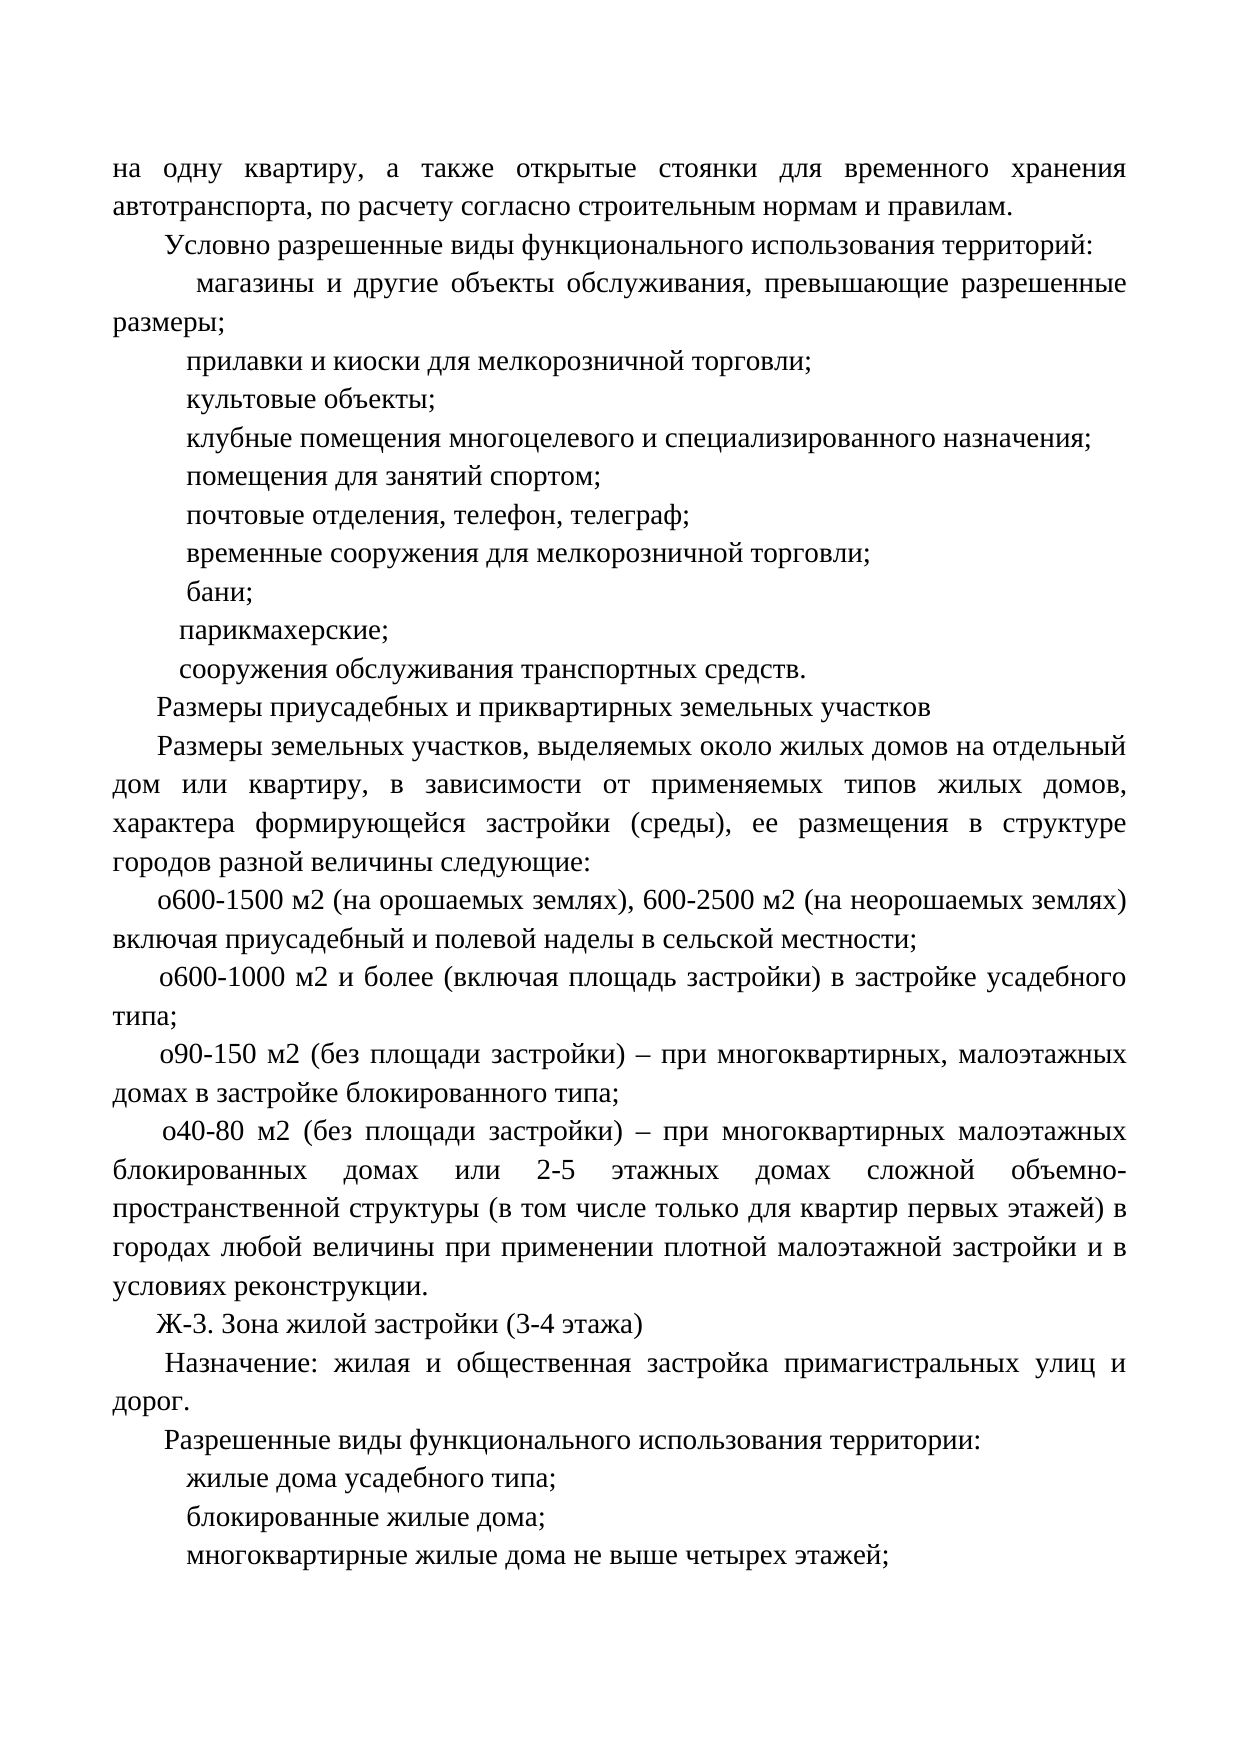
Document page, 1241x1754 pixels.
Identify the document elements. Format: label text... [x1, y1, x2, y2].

text o600-1500 м2 (на орошаемых землях), 600-2500 м2 (на неорошаемых землях) включая приусадебный и полевой наделы в сельской местности; [112, 882, 1128, 954]
text почтовые отделения, телефон, телеграф; [112, 497, 1128, 530]
text Ж-3. Зона жилой застройки (3-4 этажа) [112, 1306, 1128, 1340]
text бани; [112, 574, 1128, 607]
text Назначение: жилая и общественная застройка примагистральных улиц и дорог. [112, 1345, 1128, 1417]
text Размеры земельных участков, выделяемых около жилых домов на отдельный дом или квартиру, в зависимости от применяемых типов жилых домов, характера формирующейся застройки (среды), ее размещения в структуре городов разной величины следующие: [112, 728, 1128, 877]
text o90-150 м2 (без площади застройки) – при многоквартирных, малоэтажных домах в застройке блокированного типа; [112, 1036, 1128, 1108]
text Разрешенные виды функционального использования территории: [112, 1422, 1128, 1455]
text многоквартирные жилые дома не выше четырех этажей; [112, 1537, 1128, 1571]
text парикмахерские; [112, 612, 1128, 646]
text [112, 150, 1128, 222]
text клубные помещения многоцелевого и специализированного назначения; [112, 420, 1128, 453]
text o40-80 м2 (без площади застройки) – при многоквартирных малоэтажных блокированных домах или 2-5 этажных домах сложной объемно-пространственной структуры (в том числе только для квартир первых этажей) в городах любой величины при применении плотной малоэтажной застройки и в условиях реконструкции. [112, 1113, 1128, 1301]
text жилые дома усадебного типа; [112, 1460, 1128, 1494]
text помещения для занятий спортом; [112, 458, 1128, 492]
text временные сооружения для мелкорозничной торговли; [112, 535, 1128, 569]
text сооружения обслуживания транспортных средств. [112, 651, 1128, 684]
text o600-1000 м2 и более (включая площадь застройки) в застройке усадебного типа; [112, 959, 1128, 1031]
text Условно разрешенные виды функционального использования территорий: [112, 227, 1128, 261]
text прилавки и киоски для мелкорозничной торговли; [112, 343, 1128, 376]
text Размеры приусадебных и приквартирных земельных участков [112, 689, 1128, 723]
text магазины и другие объекты обслуживания, превышающие разрешенные размеры; [112, 266, 1128, 338]
text культовые объекты; [112, 381, 1128, 415]
text блокированные жилые дома; [112, 1499, 1128, 1532]
